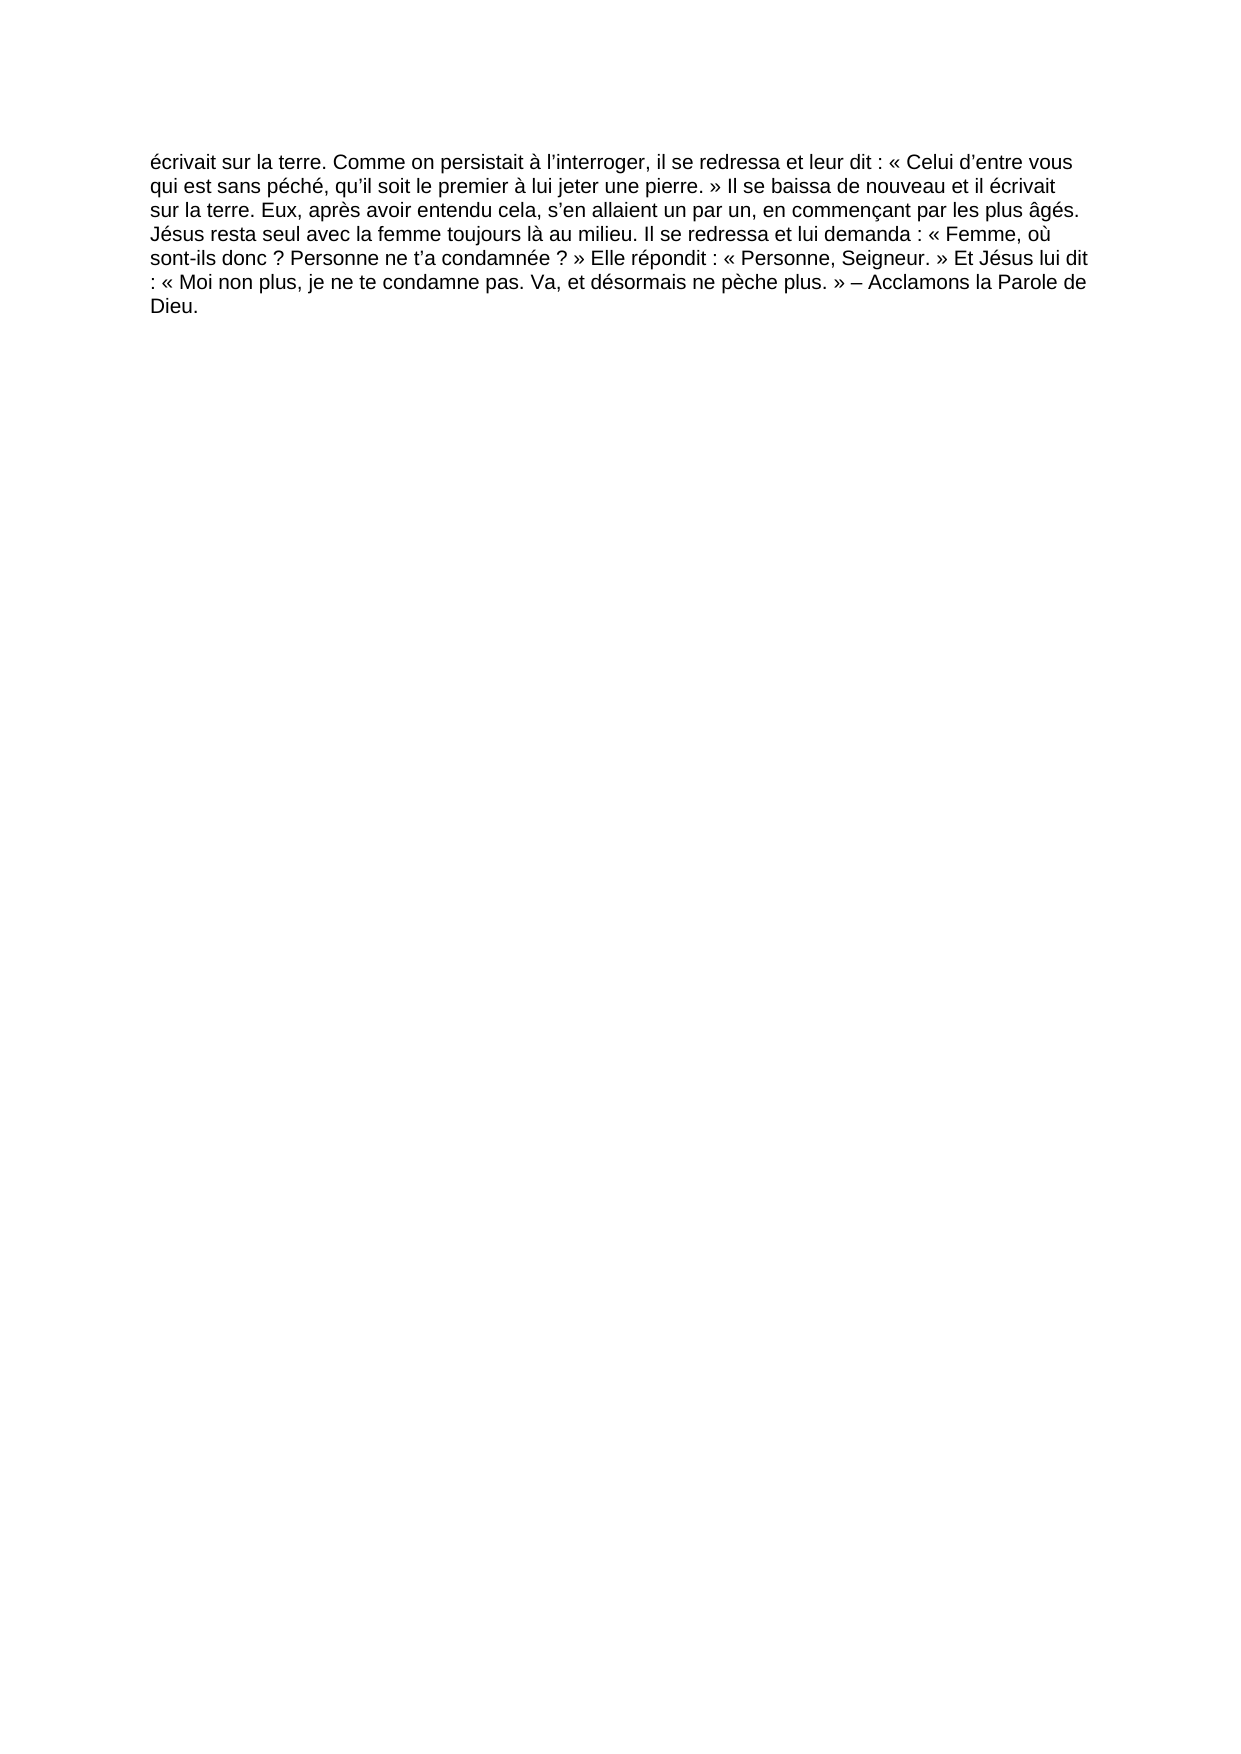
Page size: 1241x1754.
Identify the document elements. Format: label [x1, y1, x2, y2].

text [150, 150, 1090, 318]
